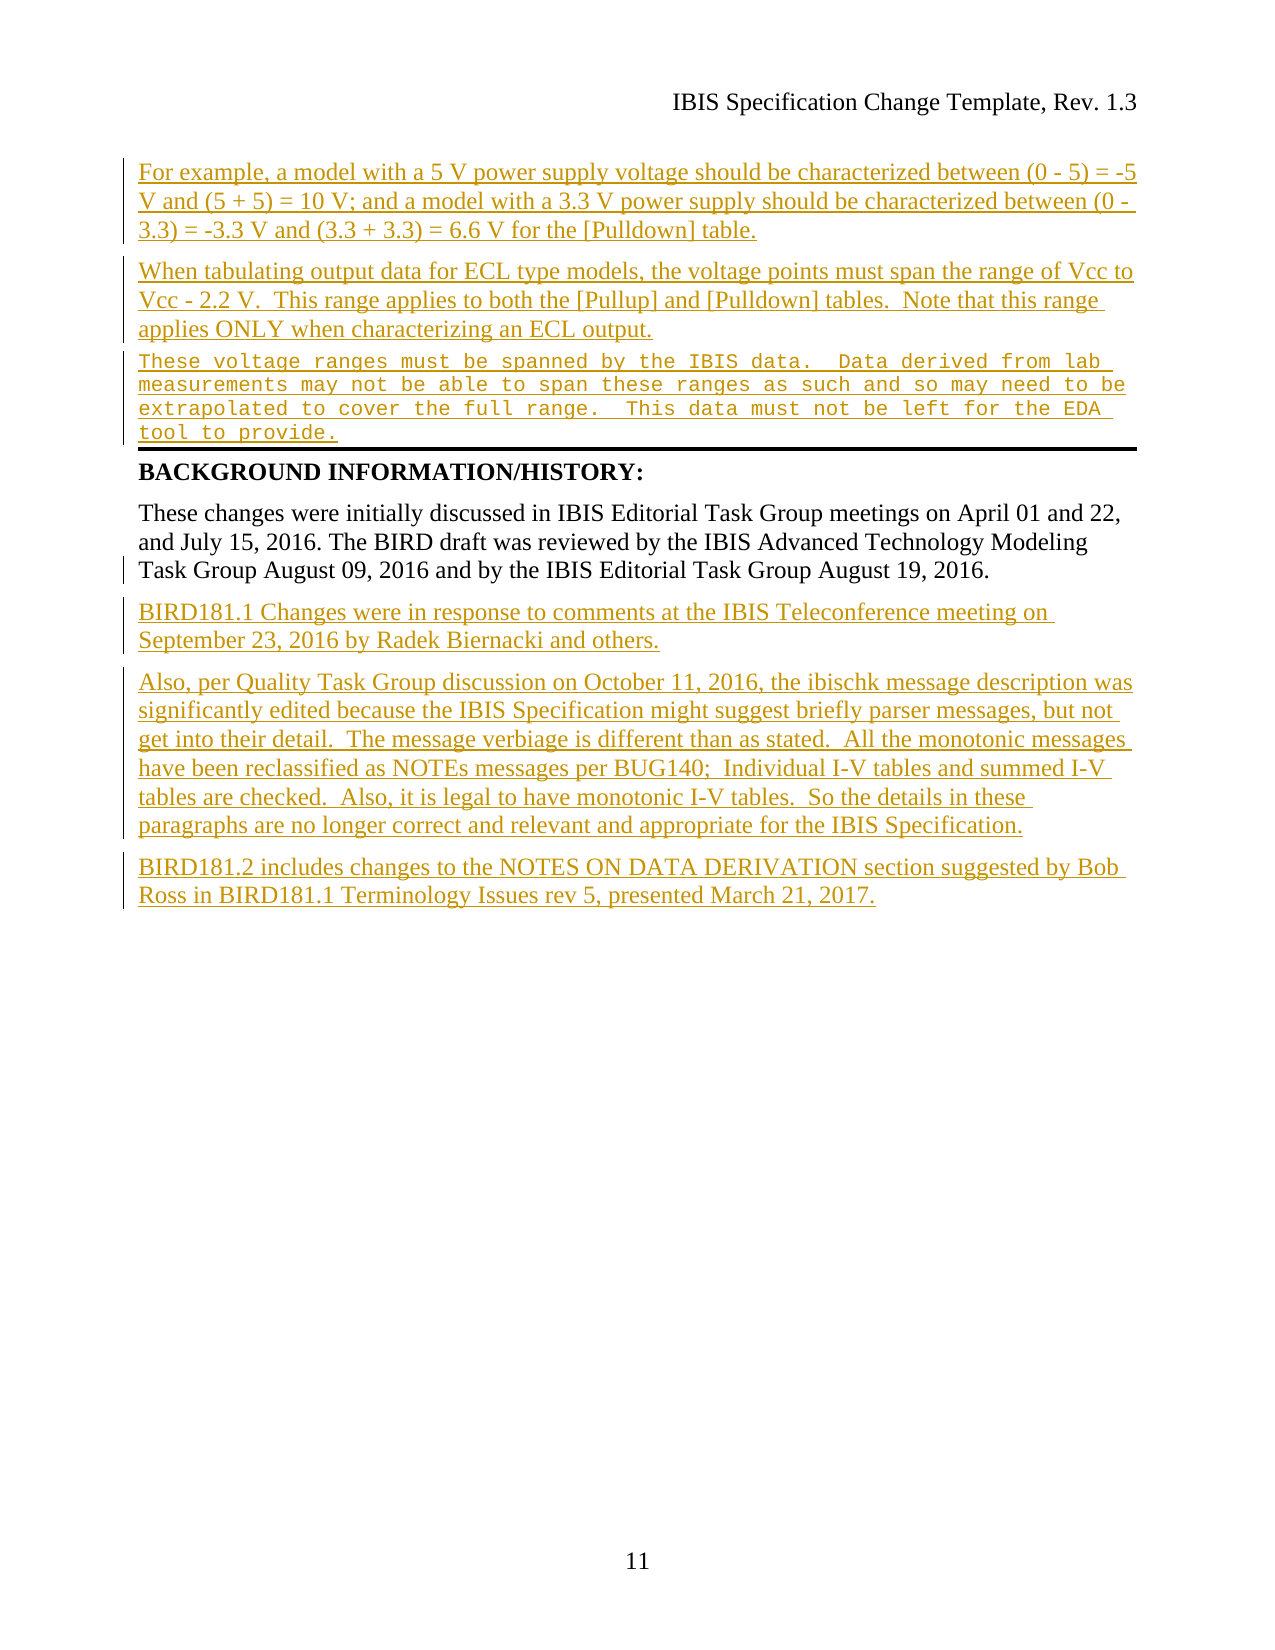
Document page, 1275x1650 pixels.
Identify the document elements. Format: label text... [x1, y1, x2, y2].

text These changes were initially discussed in IBIS Editorial Task Group meetings on April 01 and 22, and July 15, 2016. The BIRD draft was reviewed by the IBIS Advanced Technology Modeling Task Group August 09, 2016 and by the IBIS Editorial Task Group August 19, 2016. [138, 498, 1137, 584]
text BACKGROUND INFORMATION/HISTORY: [138, 457, 1137, 486]
